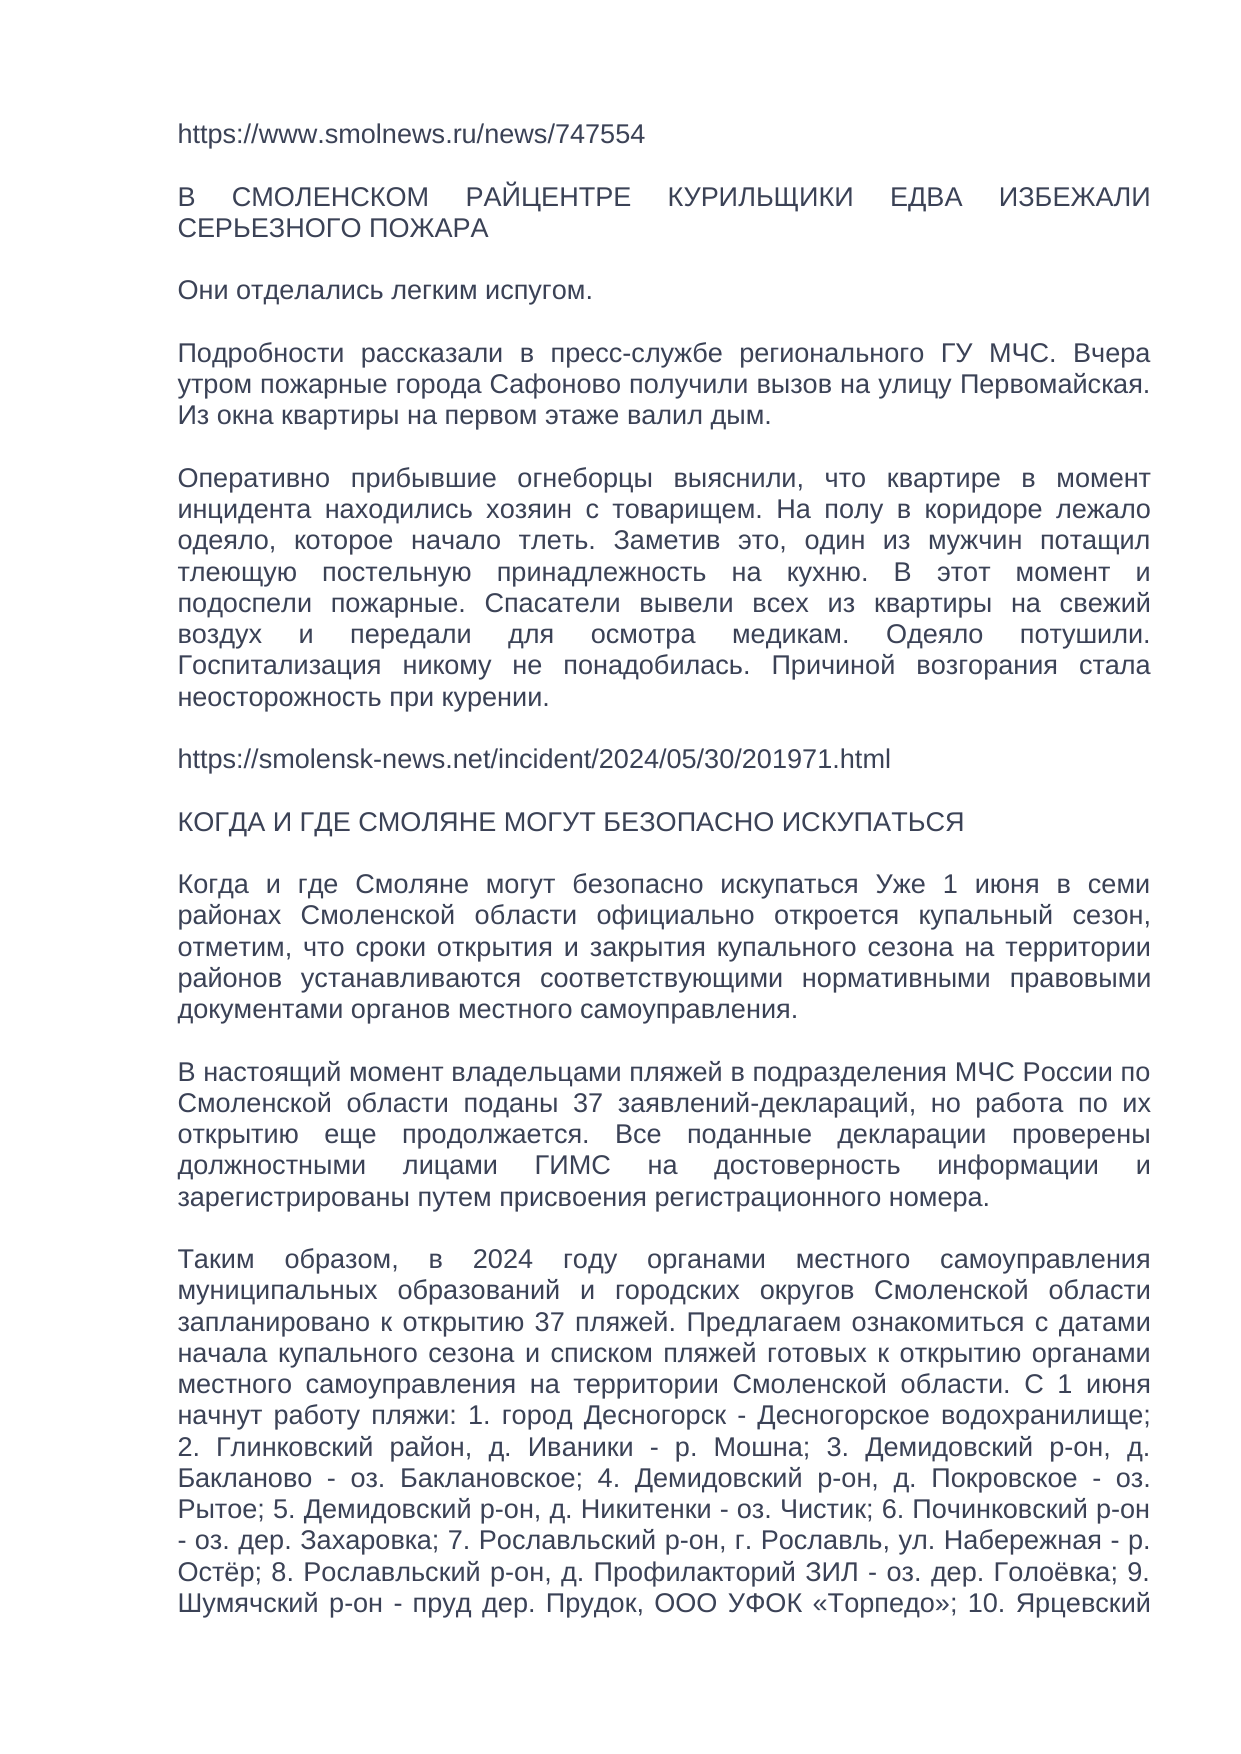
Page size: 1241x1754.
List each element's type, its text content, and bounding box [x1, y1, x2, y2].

text https://smolensk-news.net/incident/2024/05/30/201971.html [177, 743, 1152, 774]
text КОГДА И ГДЕ СМОЛЯНЕ МОГУТ БЕЗОПАСНО ИСКУПАТЬСЯ [177, 806, 1152, 837]
text В настоящий момент владельцами пляжей в подразделения МЧС России по Смоленской области поданы 37 заявлений-деклараций, но работа по их открытию еще продолжается. Все поданные декларации проверены должностными лицами ГИМС на достоверность информации и зарегистрированы путем присвоения регистрационного номера. [177, 1056, 1152, 1212]
text Оперативно прибывшие огнеборцы выяснили, что квартире в момент инцидента находились хозяин с товарищем. На полу в коридоре лежало одеяло, которое начало тлеть. Заметив это, один из мужчин потащил тлеющую постельную принадлежность на кухню. В этот момент и подоспели пожарные. Спасатели вывели всех из квартиры на свежий воздух и передали для осмотра медикам. Одеяло потушили. Госпитализация никому не понадобилась. Причиной возгорания стала неосторожность при курении. [177, 462, 1152, 712]
text Они отделались легким испугом. [177, 274, 1152, 306]
text https://www.smolnews.ru/news/747554 [177, 118, 1152, 149]
text Когда и где Смоляне могут безопасно искупаться Уже 1 июня в семи районах Смоленской области официально откроется купальный сезон, отметим, что сроки открытия и закрытия купального сезона на территории районов устанавливаются соответствующими нормативными правовыми документами органов местного самоуправления. [177, 868, 1152, 1024]
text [177, 1243, 1152, 1618]
text В СМОЛЕНСКОМ РАЙЦЕНТРЕ КУРИЛЬЩИКИ ЕДВА ИЗБЕЖАЛИ СЕРЬЕЗНОГО ПОЖАРА [177, 181, 1152, 243]
text Подробности рассказали в пресс-службе регионального ГУ МЧС. Вчера утром пожарные города Сафоново получили вызов на улицу Первомайская. Из окна квартиры на первом этаже валил дым. [177, 337, 1152, 431]
